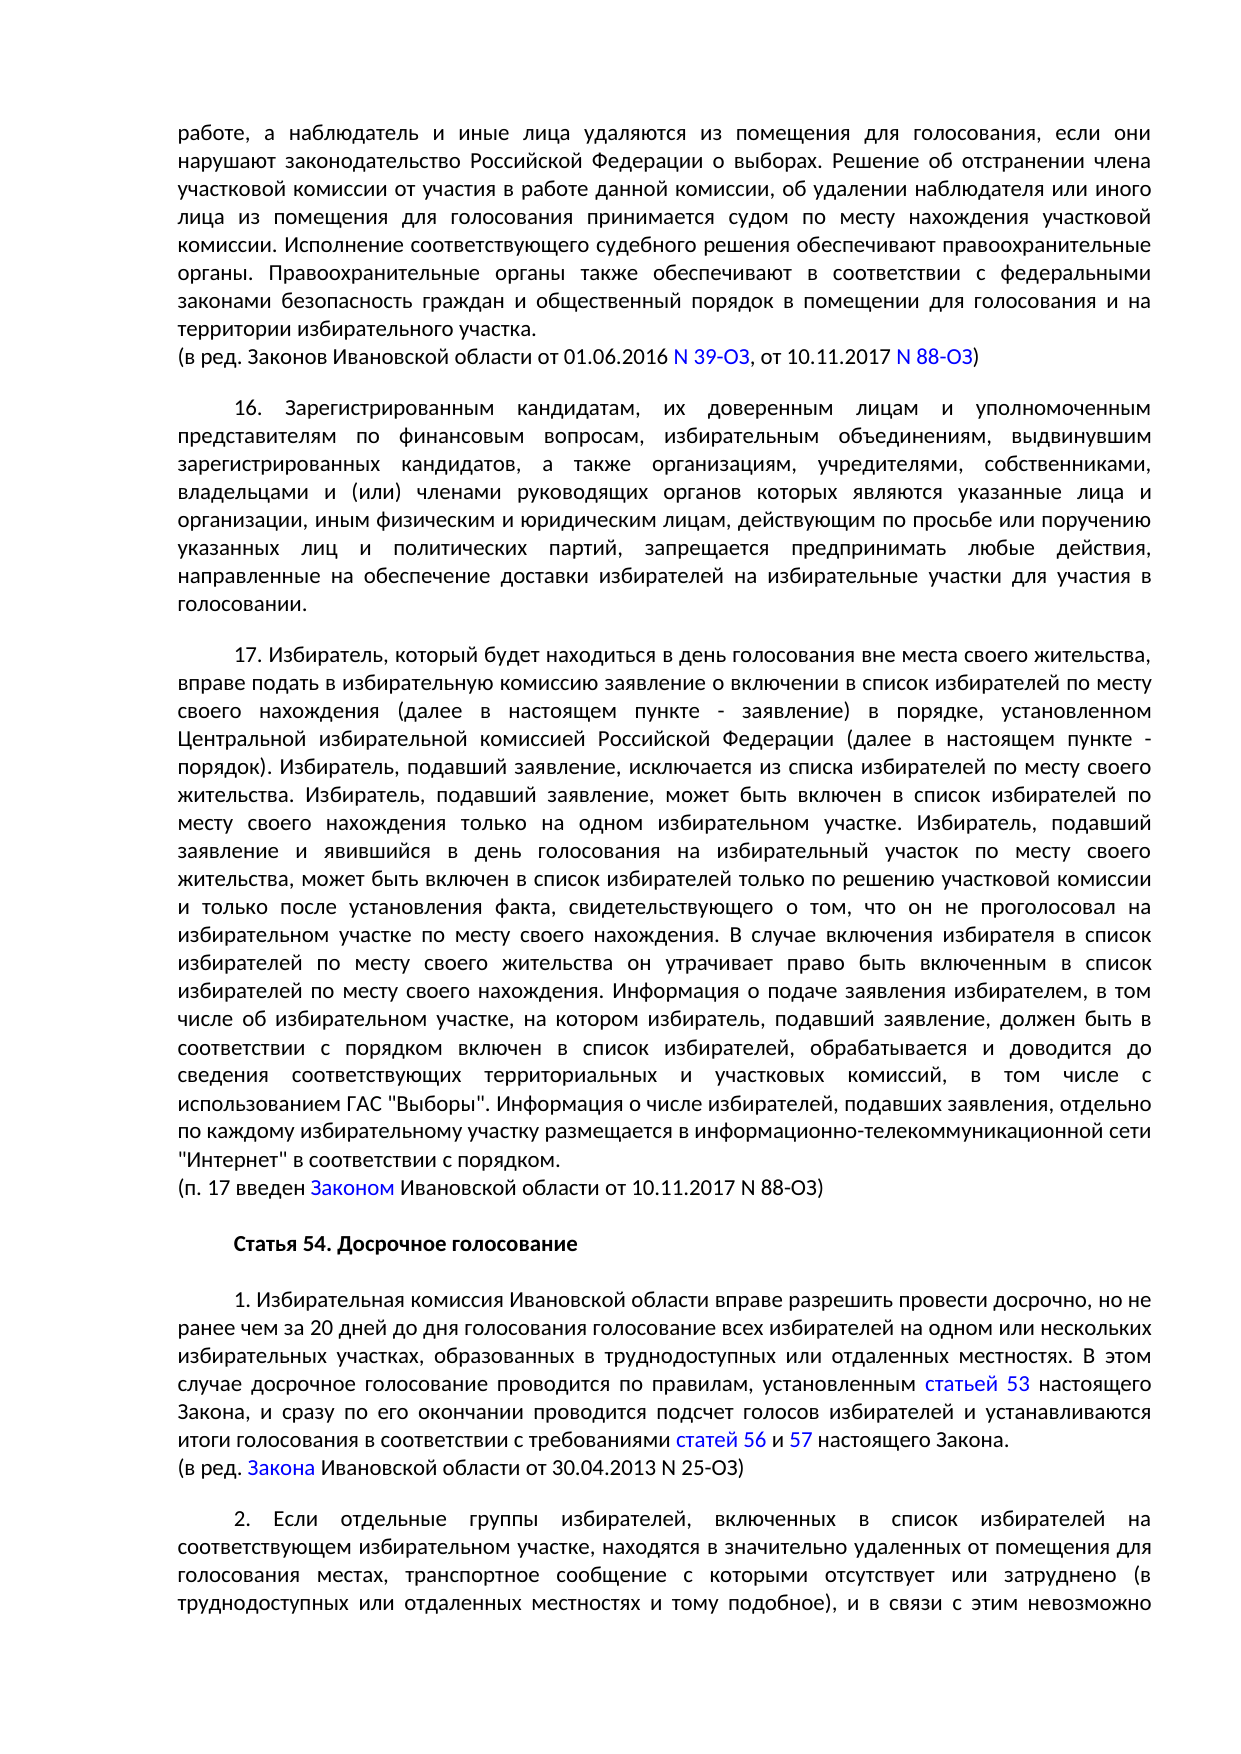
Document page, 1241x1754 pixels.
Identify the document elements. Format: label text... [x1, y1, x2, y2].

text (в ред. Законов Ивановской области от 01.06.2016 N 39-ОЗ, от 10.11.2017 N 88-ОЗ) [177, 342, 1152, 370]
text 1. Избирательная комиссия Ивановской области вправе разрешить провести досрочно, но не ранее чем за 20 дней до дня голосования голосование всех избирателей на одном или нескольких избирательных участках, образованных в труднодоступных или отдаленных местностях. В этом случае досрочное голосование проводится по правилам, установленным статьей 53 настоящего Закона, и сразу по его окончании проводится подсчет голосов избирателей и устанавливаются итоги голосования в соответствии с требованиями статей 56 и 57 настоящего Закона. [177, 1285, 1152, 1453]
text (п. 17 введен Законом Ивановской области от 10.11.2017 N 88-ОЗ) [177, 1173, 1152, 1201]
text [177, 118, 1152, 342]
title Статья 54. Досрочное голосование [177, 1229, 1152, 1257]
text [177, 1504, 1152, 1616]
text 16. Зарегистрированным кандидатам, их доверенным лицам и уполномоченным представителям по финансовым вопросам, избирательным объединениям, выдвинувшим зарегистрированных кандидатов, а также организациям, учредителями, собственниками, владельцами и (или) членами руководящих органов которых являются указанные лица и организации, иным физическим и юридическим лицам, действующим по просьбе или поручению указанных лиц и политических партий, запрещается предпринимать любые действия, направленные на обеспечение доставки избирателей на избирательные участки для участия в голосовании. [177, 393, 1152, 617]
text (в ред. Закона Ивановской области от 30.04.2013 N 25-ОЗ) [177, 1453, 1152, 1481]
text 17. Избиратель, который будет находиться в день голосования вне места своего жительства, вправе подать в избирательную комиссию заявление о включении в список избирателей по месту своего нахождения (далее в настоящем пункте - заявление) в порядке, установленном Центральной избирательной комиссией Российской Федерации (далее в настоящем пункте - порядок). Избиратель, подавший заявление, исключается из списка избирателей по месту своего жительства. Избиратель, подавший заявление, может быть включен в список избирателей по месту своего нахождения только на одном избирательном участке. Избиратель, подавший заявление и явившийся в день голосования на избирательный участок по месту своего жительства, может быть включен в список избирателей только по решению участковой комиссии и только после установления факта, свидетельствующего о том, что он не проголосовал на избирательном участке по месту своего нахождения. В случае включения избирателя в список избирателей по месту своего жительства он утрачивает право быть включенным в список избирателей по месту своего нахождения. Информация о подаче заявления избирателем, в том числе об избирательном участке, на котором избиратель, подавший заявление, должен быть в соответствии с порядком включен в список избирателей, обрабатывается и доводится до сведения соответствующих территориальных и участковых комиссий, в том числе с использованием ГАС "Выборы". Информация о числе избирателей, подавших заявления, отдельно по каждому избирательному участку размещается в информационно-телекоммуникационной сети "Интернет" в соответствии с порядком. [177, 640, 1152, 1173]
